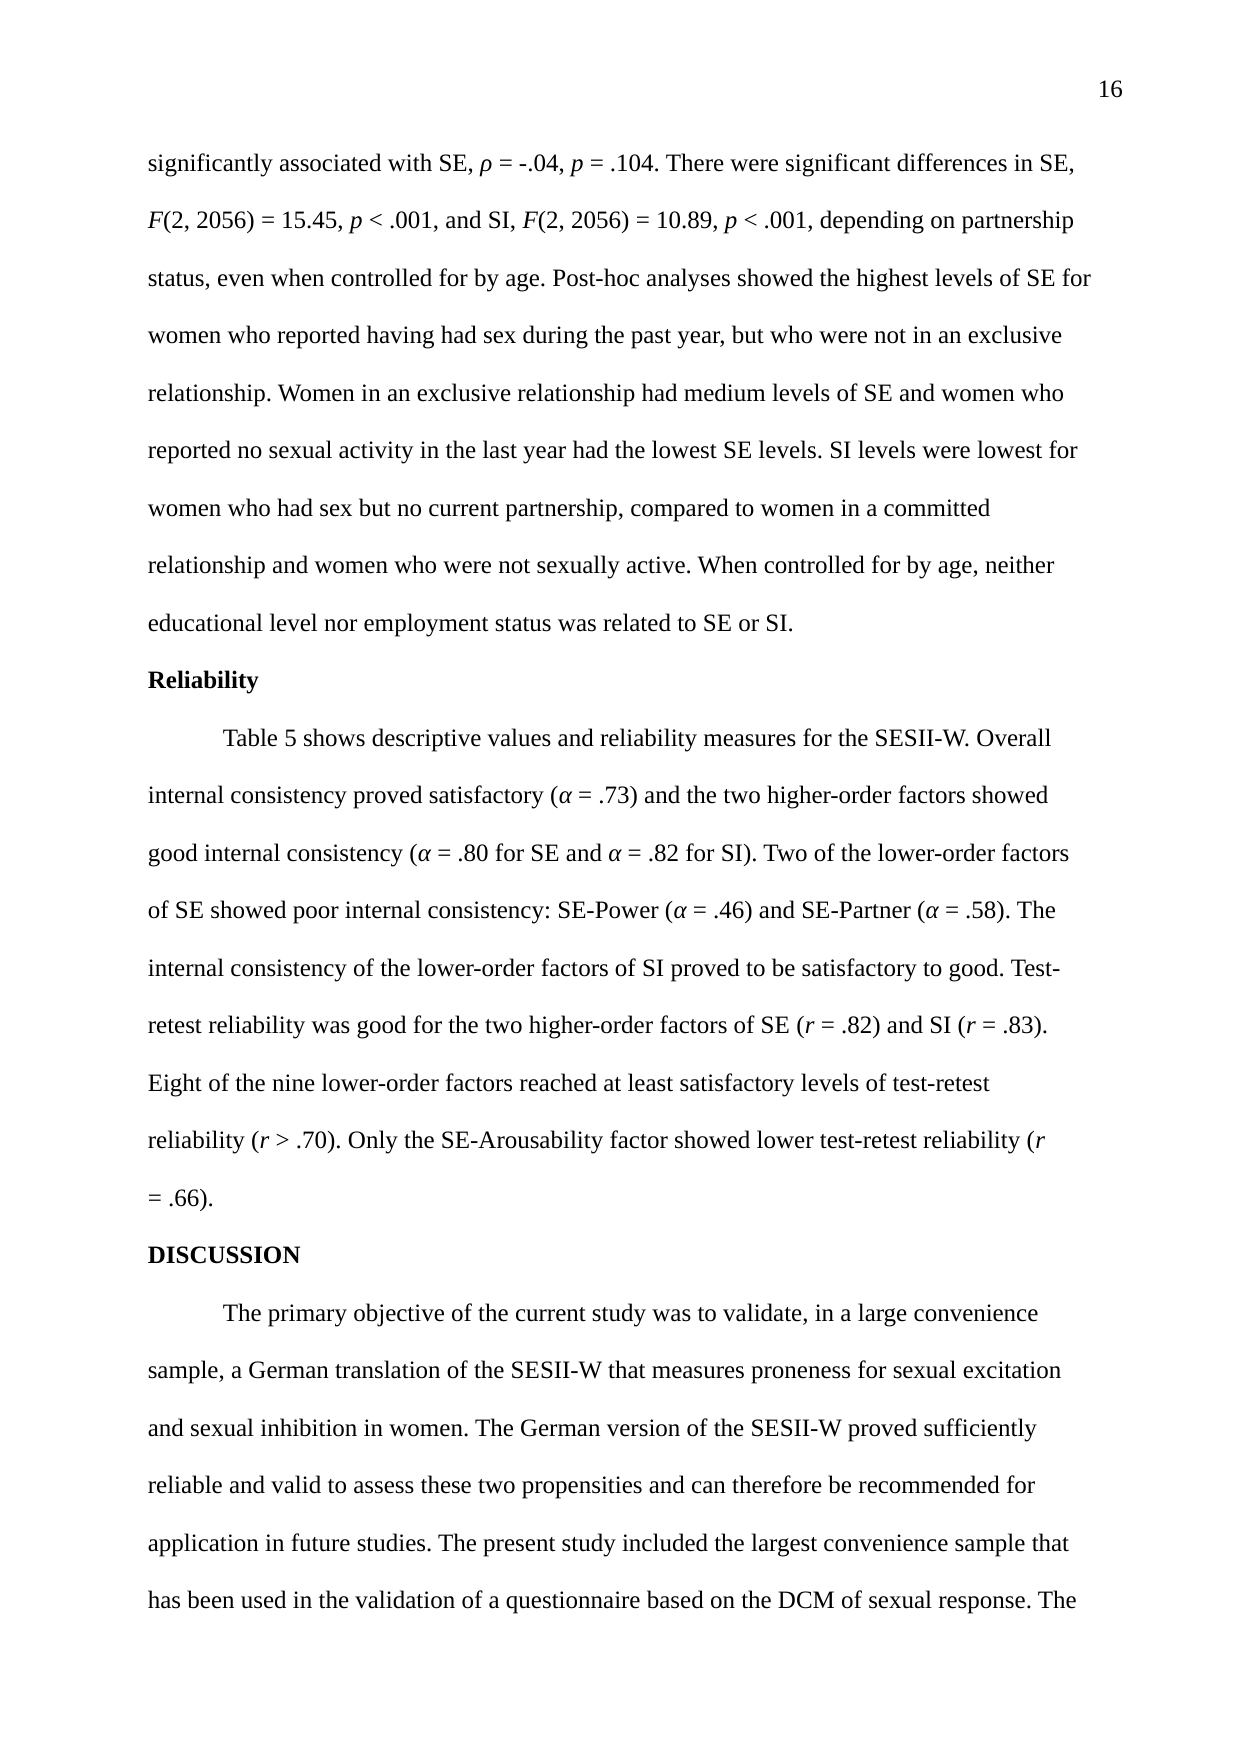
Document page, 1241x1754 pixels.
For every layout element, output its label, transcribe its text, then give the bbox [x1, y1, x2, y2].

subtitle Reliability [148, 665, 1093, 694]
text Table 5 shows descriptive values and reliability measures for the SESII-W. Overall internal consistency proved satisfactory (α = .73) and the two higher-order factors showed good internal consistency (α = .80 for SE and α = .82 for SI). Two of the lower-order factors of SE showed poor internal consistency: SE-Power (α = .46) and SE-Partner (α = .58). The internal consistency of the lower-order factors of SI proved to be satisfactory to good. Test-retest reliability was good for the two higher-order factors of SE (r = .82) and SI (r = .83). Eight of the nine lower-order factors reached at least satisfactory levels of test-retest reliability (r > .70). Only the SE-Arousability factor showed lower test-retest reliability (r = .66). [148, 723, 1093, 1211]
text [148, 148, 1093, 636]
subtitle DISCUSSION [148, 1240, 1093, 1269]
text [148, 1298, 1093, 1614]
